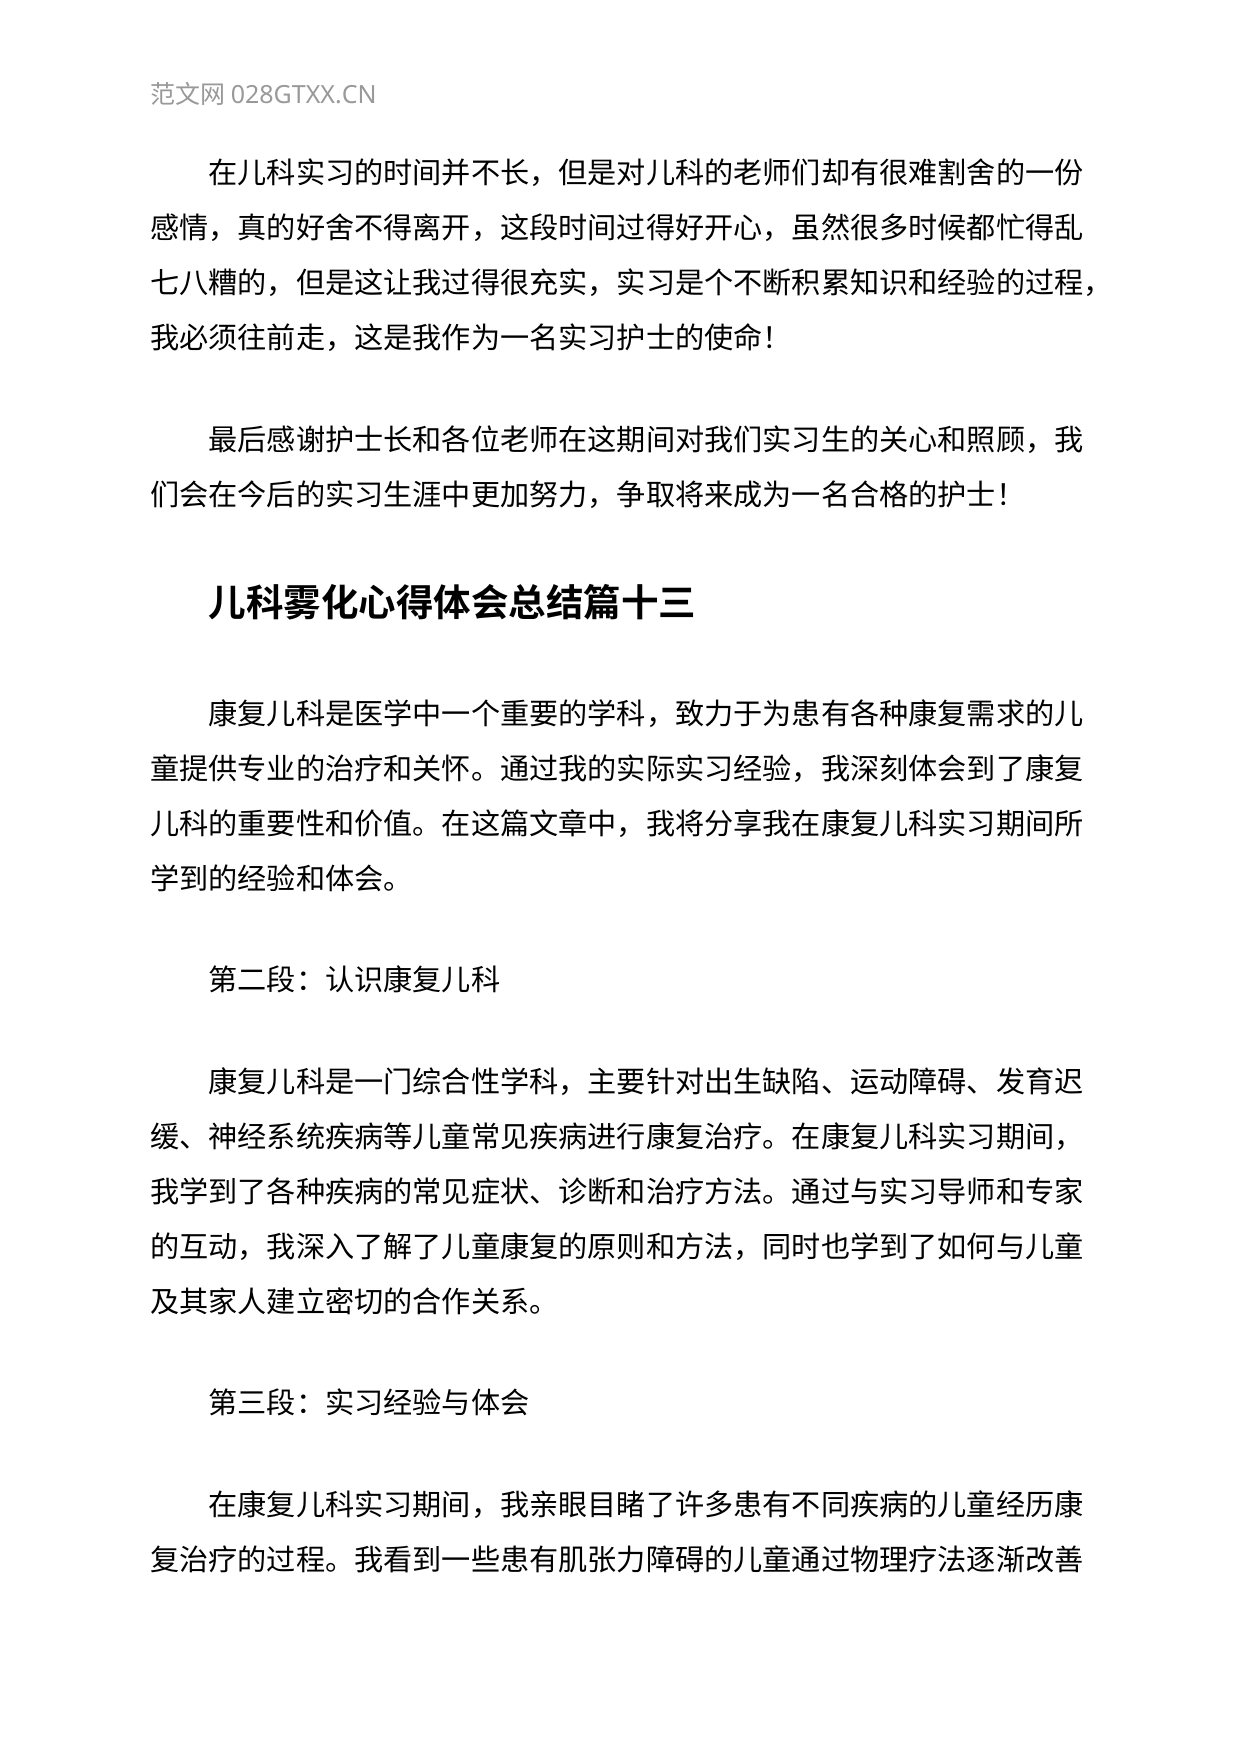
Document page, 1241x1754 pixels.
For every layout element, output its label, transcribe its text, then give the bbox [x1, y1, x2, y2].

text 在儿科实习的时间并不长，但是对儿科的老师们却有很难割舍的一份感情，真的好舍不得离开，这段时间过得好开心，虽然很多时候都忙得乱七八糟的，但是这让我过得很充实，实习是个不断积累知识和经验的过程，我必须往前走，这是我作为一名实习护士的使命！ [150, 150, 1090, 357]
text 第二段：认识康复儿科 [150, 957, 1090, 999]
text 康复儿科是医学中一个重要的学科，致力于为患有各种康复需求的儿童提供专业的治疗和关怀。通过我的实际实习经验，我深刻体会到了康复儿科的重要性和价值。在这篇文章中，我将分享我在康复儿科实习期间所学到的经验和体会。 [150, 691, 1090, 897]
text 康复儿科是一门综合性学科，主要针对出生缺陷、运动障碍、发育迟缓、神经系统疾病等儿童常见疾病进行康复治疗。在康复儿科实习期间，我学到了各种疾病的常见症状、诊断和治疗方法。通过与实习导师和专家的互动，我深入了解了儿童康复的原则和方法，同时也学到了如何与儿童及其家人建立密切的合作关系。 [150, 1059, 1090, 1321]
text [150, 1482, 1090, 1579]
text 儿科雾化心得体会总结篇十三 [150, 573, 1090, 627]
text 最后感谢护士长和各位老师在这期间对我们实习生的关心和照顾，我们会在今后的实习生涯中更加努力，争取将来成为一名合格的护士！ [150, 416, 1090, 514]
text 第三段：实习经验与体会 [150, 1380, 1090, 1422]
